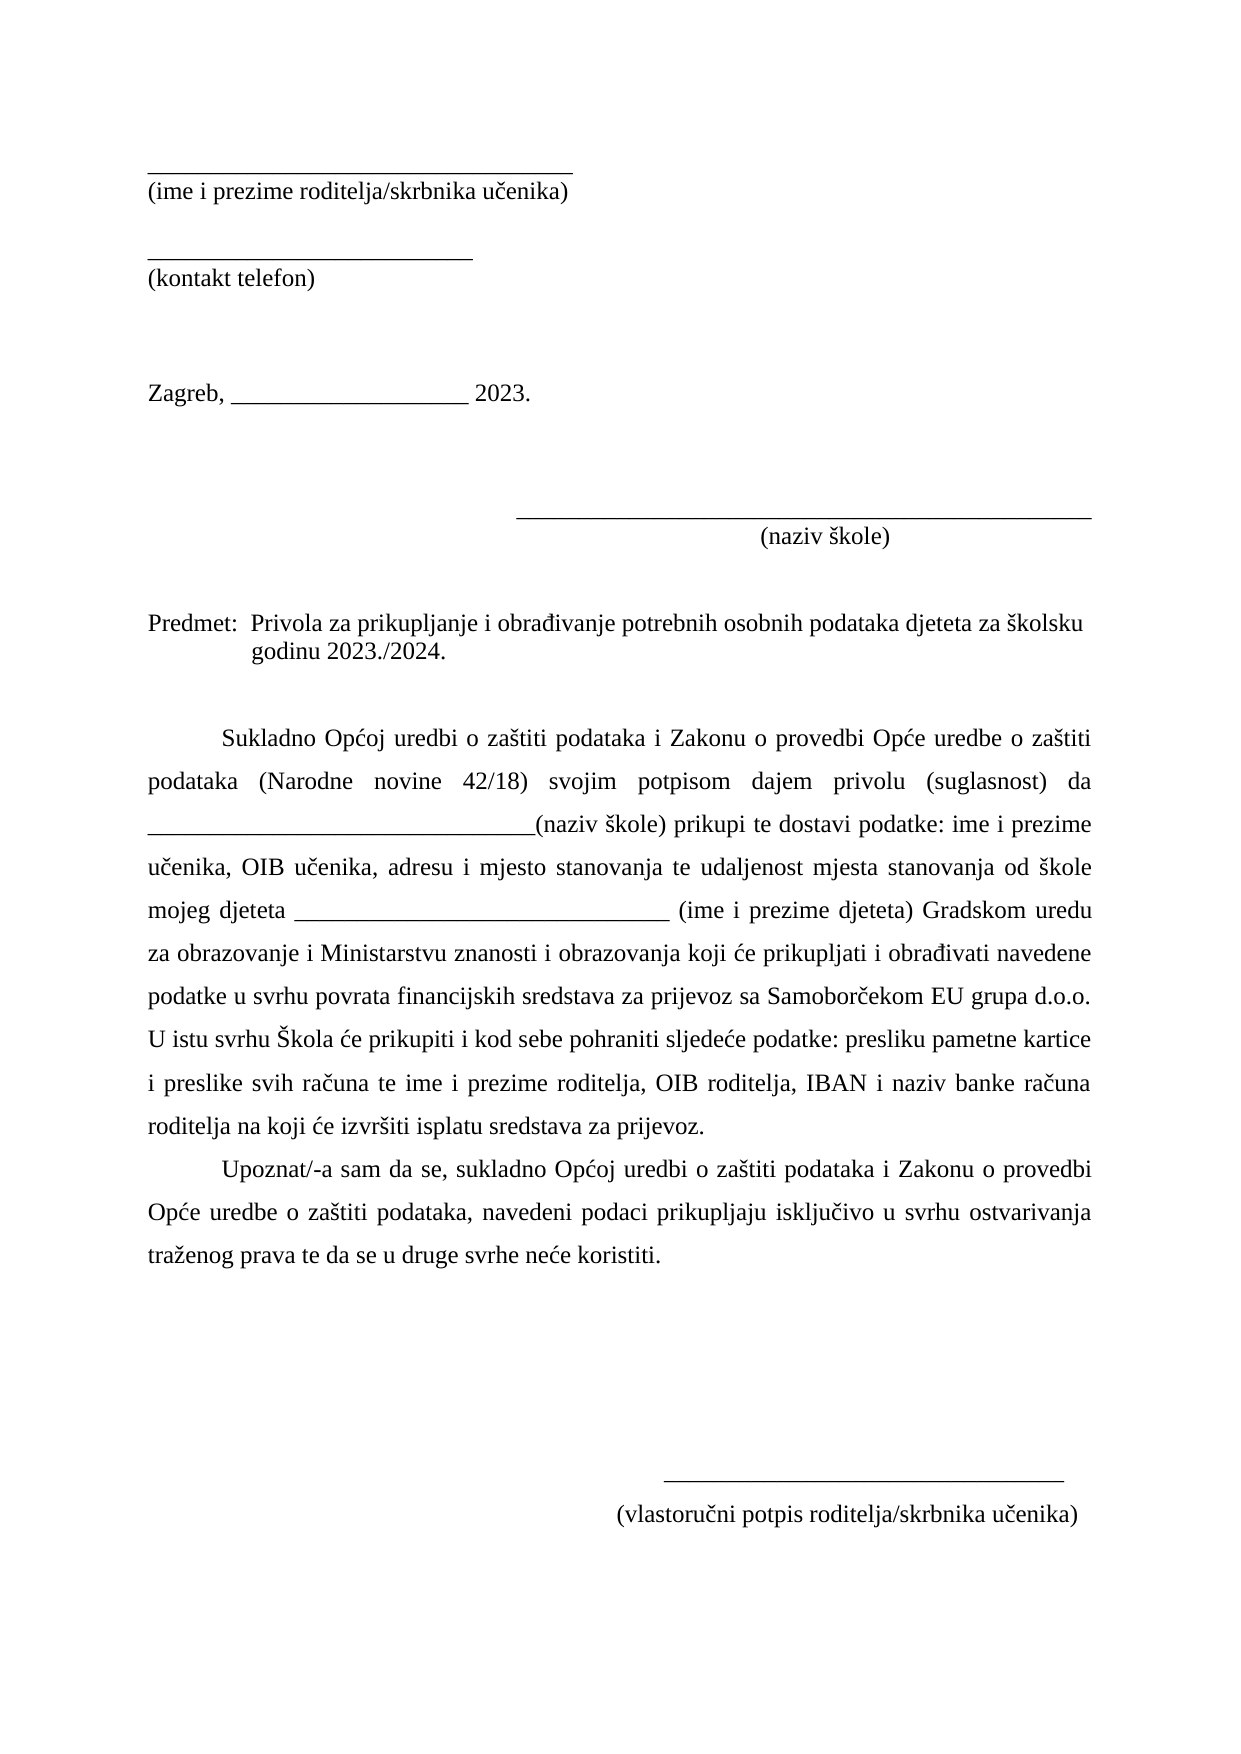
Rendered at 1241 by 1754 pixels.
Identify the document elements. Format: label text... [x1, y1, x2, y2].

text Predmet: Privola za prikupljanje i obrađivanje potrebnih osobnih podataka djeteta za školsku godinu 2023./2024. [148, 608, 1093, 665]
text ________________________________ [148, 1456, 1093, 1484]
text __________________________ [148, 234, 1093, 263]
text __________________________________ [148, 148, 1093, 176]
text Sukladno Općoj uredbi o zaštiti podataka i Zakonu o provedbi Opće uredbe o zaštiti podataka (Narodne novine 42/18) svojim potpisom dajem privolu (suglasnost) da _______________________________(naziv škole) prikupi te dostavi podatke: ime i prezime učenika, OIB učenika, adresu i mjesto stanovanja te udaljenost mjesta stanovanja od škole mojeg djeteta ______________________________ (ime i prezime djeteta) Gradskom uredu za obrazovanje i Ministarstvu znanosti i obrazovanja koji će prikupljati i obrađivati navedene podatke u svrhu povrata financijskih sredstava za prijevoz sa Samoborčekom EU grupa d.o.o. U istu svrhu Škola će prikupiti i kod sebe pohraniti sljedeće podatke: presliku pametne kartice i preslike svih računa te ime i prezime roditelja, OIB roditelja, IBAN i naziv banke računa roditelja na koji će izvršiti isplatu sredstava za prijevoz. [148, 723, 1093, 1139]
text Upoznat/-a sam da se, sukladno Općoj uredbi o zaštiti podataka i Zakonu o provedbi Opće uredbe o zaštiti podataka, navedeni podaci prikupljaju isključivo u svrhu ostvarivanja traženog prava te da se u druge svrhe neće koristiti. [148, 1154, 1093, 1269]
text (ime i prezime roditelja/skrbnika učenika) [148, 176, 1093, 205]
text Zagreb, ___________________ 2023. [148, 378, 1093, 406]
text (kontakt telefon) [148, 263, 1093, 291]
text (vlastoručni potpis roditelja/skrbnika učenika) [148, 1499, 1093, 1528]
text (naziv škole) [148, 521, 1093, 550]
text ______________________________________________ [148, 493, 1093, 521]
